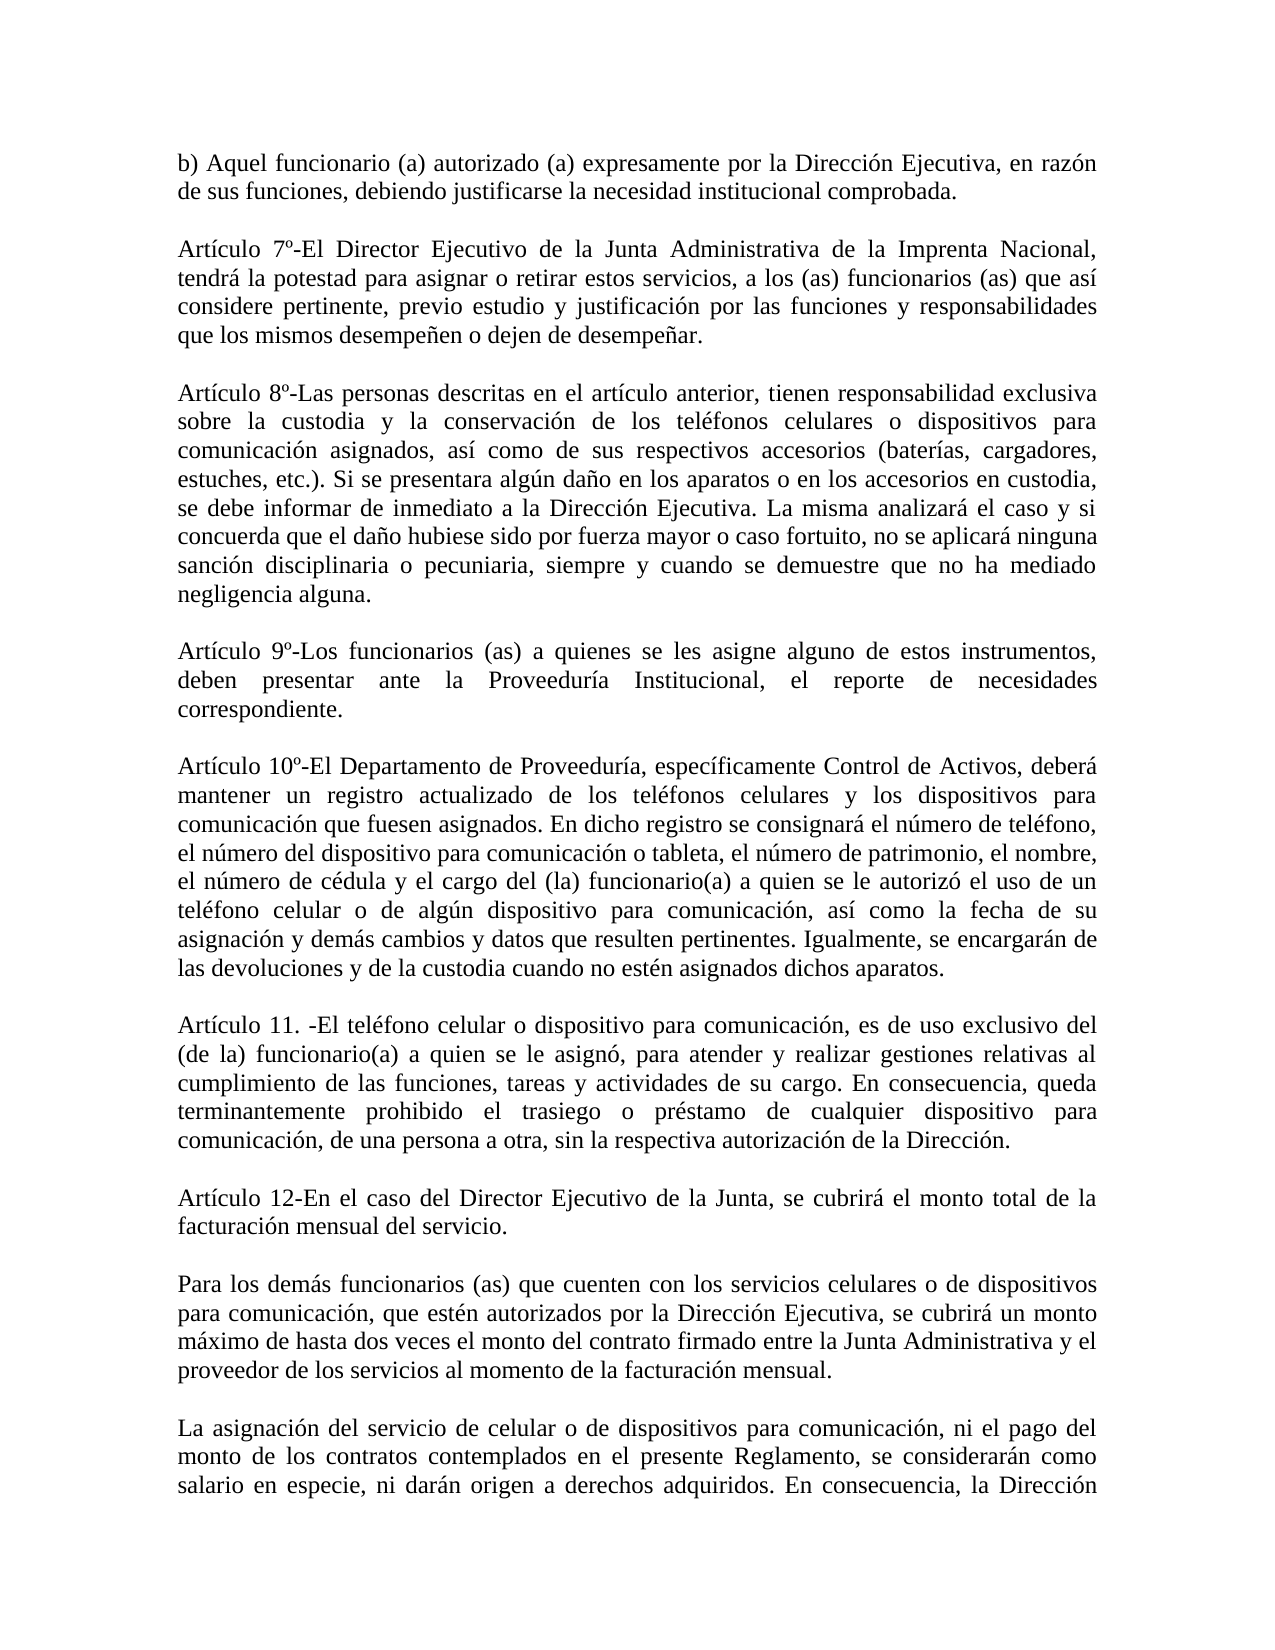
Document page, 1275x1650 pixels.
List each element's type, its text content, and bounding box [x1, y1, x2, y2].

text Artículo 8º-Las personas descritas en el artículo anterior, tienen responsabilidad exclusiva sobre la custodia y la conservación de los teléfonos celulares o dispositivos para comunicación asignados, así como de sus respectivos accesorios (baterías, cargadores, estuches, etc.). Si se presentara algún daño en los aparatos o en los accesorios en custodia, se debe informar de inmediato a la Dirección Ejecutiva. La misma analizará el caso y si concuerda que el daño hubiese sido por fuerza mayor o caso fortuito, no se aplicará ninguna sanción disciplinaria o pecuniaria, siempre y cuando se demuestre que no ha mediado negligencia alguna. [177, 378, 1098, 608]
text Artículo 12-En el caso del Director Ejecutivo de la Junta, se cubrirá el monto total de la facturación mensual del servicio. [177, 1183, 1098, 1240]
text Artículo 11. -El teléfono celular o dispositivo para comunicación, es de uso exclusivo del (de la) funcionario(a) a quien se le asignó, para atender y realizar gestiones relativas al cumplimiento de las funciones, tareas y actividades de su cargo. En consecuencia, queda terminantemente prohibido el trasiego o préstamo de cualquier dispositivo para comunicación, de una persona a otra, sin la respectiva autorización de la Dirección. [177, 1010, 1098, 1154]
text Artículo 7º-El Director Ejecutivo de la Junta Administrativa de la Imprenta Nacional, tendrá la potestad para asignar o retirar estos servicios, a los (as) funcionarios (as) que así considere pertinente, previo estudio y justificación por las funciones y responsabilidades que los mismos desempeñen o dejen de desempeñar. [177, 234, 1098, 349]
text b) Aquel funcionario (a) autorizado (a) expresamente por la Dirección Ejecutiva, en razón de sus funciones, debiendo justificarse la necesidad institucional comprobada. [177, 148, 1098, 205]
text Artículo 10º-El Departamento de Proveeduría, específicamente Control de Activos, deberá mantener un registro actualizado de los teléfonos celulares y los dispositivos para comunicación que fuesen asignados. En dicho registro se consignará el número de teléfono, el número del dispositivo para comunicación o tableta, el número de patrimonio, el nombre, el número de cédula y el cargo del (la) funcionario(a) a quien se le autorizó el uso de un teléfono celular o de algún dispositivo para comunicación, así como la fecha de su asignación y demás cambios y datos que resulten pertinentes. Igualmente, se encargarán de las devoluciones y de la custodia cuando no estén asignados dichos aparatos. [177, 751, 1098, 981]
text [177, 1413, 1098, 1499]
text Para los demás funcionarios (as) que cuenten con los servicios celulares o de dispositivos para comunicación, que estén autorizados por la Dirección Ejecutiva, se cubrirá un monto máximo de hasta dos veces el monto del contrato firmado entre la Junta Administrativa y el proveedor de los servicios al momento de la facturación mensual. [177, 1269, 1098, 1384]
text Artículo 9º-Los funcionarios (as) a quienes se les asigne alguno de estos instrumentos, deben presentar ante la Proveeduría Institucional, el reporte de necesidades correspondiente. [177, 636, 1098, 723]
